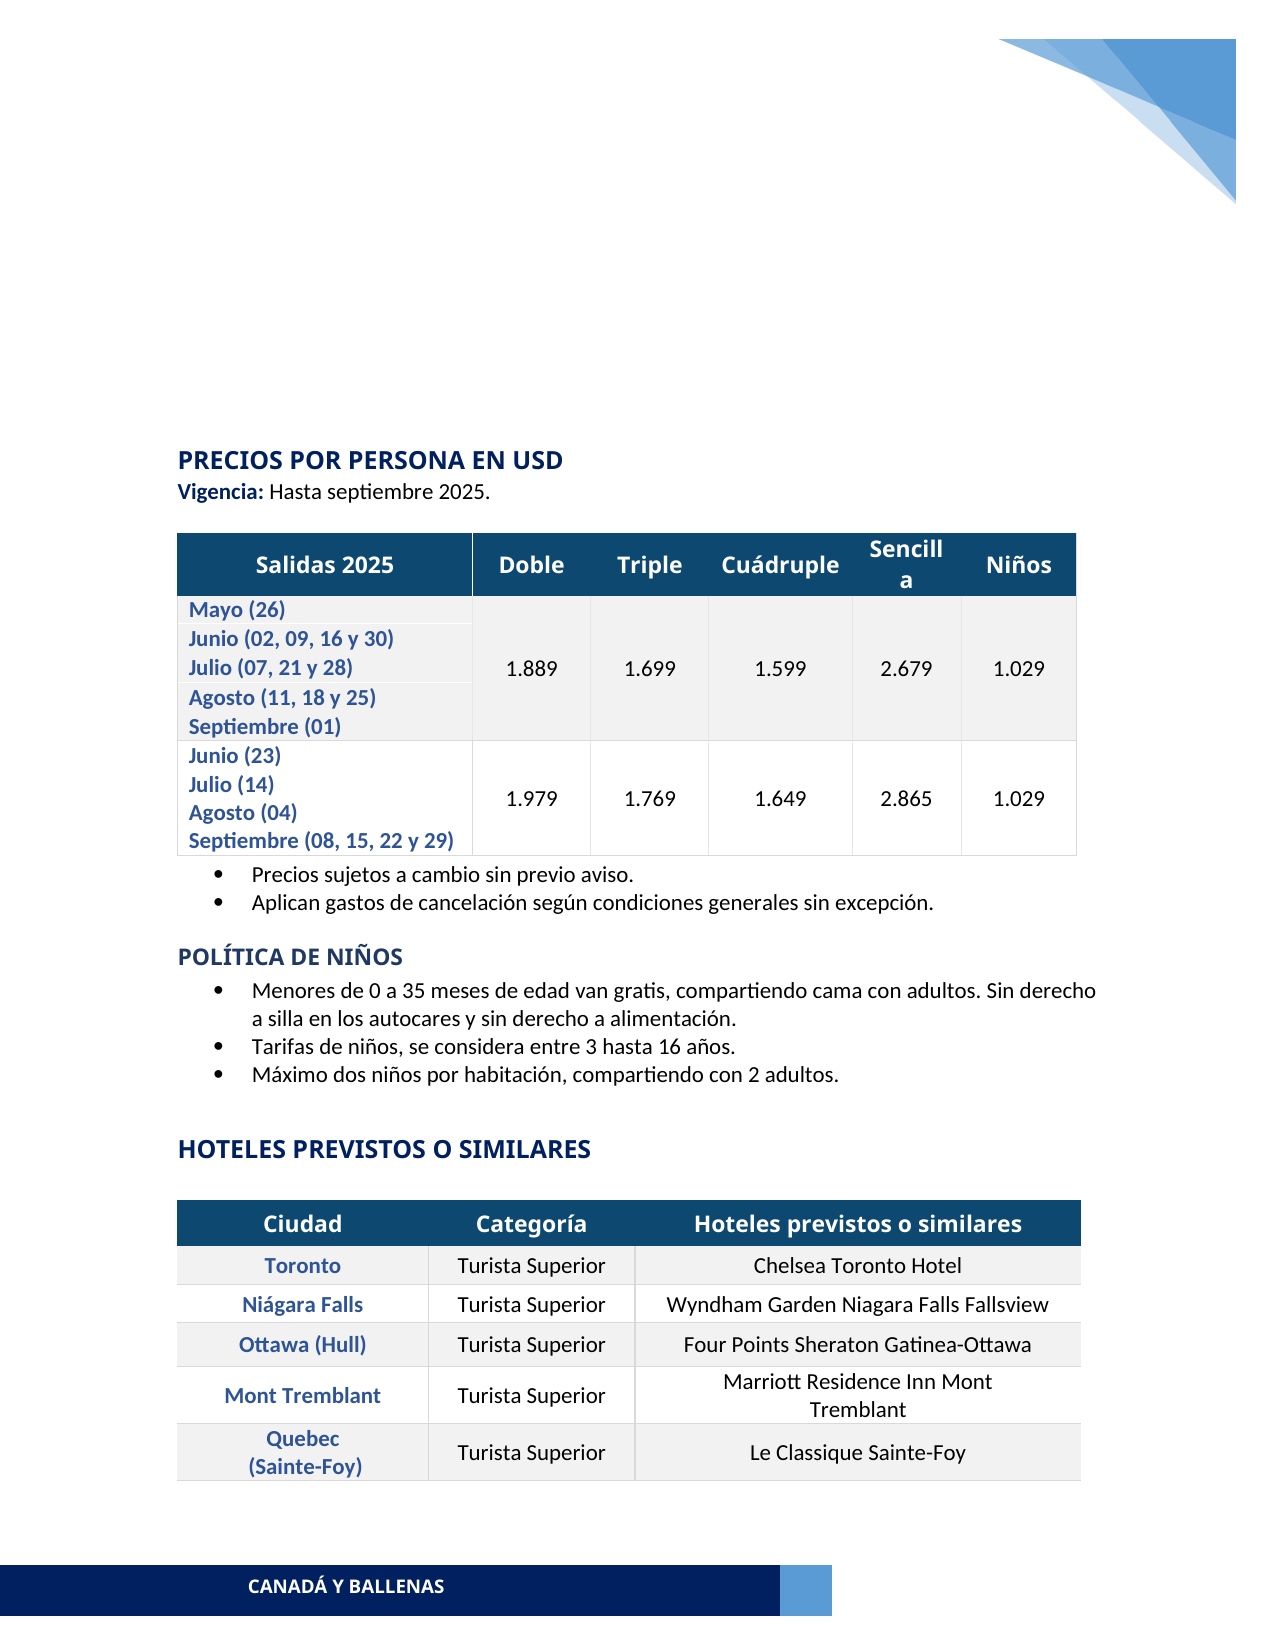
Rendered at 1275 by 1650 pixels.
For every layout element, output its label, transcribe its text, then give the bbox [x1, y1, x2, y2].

table_cell Agosto (11, 18 y 25) [178, 683, 472, 712]
table_header Ciudad [177, 1200, 428, 1246]
text Aplican gastos de cancelación según condiciones generales sin excepción. [214, 888, 1098, 916]
table_cell Le Classique Sainte-Foy [636, 1424, 1081, 1480]
picture [997, 39, 1236, 205]
text Máximo dos niños por habitación, compartiendo con 2 adultos. [214, 1060, 1098, 1088]
table_cell Julio (07, 21 y 28) [178, 652, 472, 682]
table_header Salidas 2025 [177, 533, 472, 596]
table_cell Septiembre (08, 15, 22 y 29) [178, 826, 472, 854]
table_header Hoteles previstos o similares [635, 1200, 1081, 1246]
table_cell 1.889 [473, 596, 590, 740]
table_cell 1.769 [591, 741, 708, 854]
table_cell 1.649 [709, 741, 852, 854]
table_header Cuádruple [709, 533, 852, 596]
table_cell 1.599 [709, 596, 852, 740]
text PRECIOS POR PERSONA EN USD [177, 443, 1098, 477]
text HOTELES PREVISTOS O SIMILARES [177, 1132, 1098, 1166]
text Tarifas de niños, se considera entre 3 hasta 16 años. [214, 1032, 1098, 1060]
table_cell Niágara Falls [177, 1285, 428, 1322]
table_cell Turista Superior [429, 1323, 634, 1366]
text POLÍTICA DE NIÑOS [177, 941, 1098, 972]
table_cell Julio (14) [178, 769, 472, 798]
table_cell 2.679 [853, 596, 961, 740]
table_cell 1.029 [962, 741, 1076, 854]
table_cell Toronto [177, 1246, 428, 1284]
text Vigencia: Hasta septiembre 2025. [177, 477, 1098, 505]
text Precios sujetos a cambio sin previo aviso. [214, 860, 1098, 888]
table_header Triple [591, 533, 709, 596]
table_header Categoría [428, 1200, 635, 1246]
table_cell 1.979 [473, 741, 590, 854]
table_cell 1.029 [962, 596, 1076, 740]
table_cell Turista Superior [429, 1285, 634, 1322]
table_header Niños [961, 533, 1076, 596]
table_cell Junio (23) [178, 741, 472, 769]
table_cell Four Points Sheraton Gatinea-Ottawa [636, 1323, 1081, 1366]
table_cell Turista Superior [429, 1246, 634, 1284]
table_cell Quebec (Sainte-Foy) [177, 1424, 428, 1480]
table_cell 1.699 [591, 596, 708, 740]
table_cell Turista Superior [429, 1367, 634, 1423]
table_cell 2.865 [853, 741, 961, 854]
table_cell Junio (02, 09, 16 y 30) [178, 624, 472, 652]
table_cell Turista Superior [429, 1424, 634, 1480]
table_cell Mayo (26) [178, 596, 472, 623]
table_cell Mont Tremblant [177, 1367, 428, 1423]
table_cell Marriott Residence Inn Mont Tremblant [636, 1367, 1081, 1423]
table_header Sencilla [852, 533, 961, 596]
table_cell Chelsea Toronto Hotel [636, 1246, 1081, 1284]
table_cell Ottawa (Hull) [177, 1323, 428, 1366]
text Menores de 0 a 35 meses de edad van gratis, compartiendo cama con adultos. Sin derecho a silla en los autocares y sin derecho a alimentación. [214, 976, 1098, 1032]
table_cell Septiembre (01) [178, 712, 472, 740]
table_header Doble [473, 533, 591, 596]
table_cell Wyndham Garden Niagara Falls Fallsview [636, 1285, 1081, 1322]
table_cell Agosto (04) [178, 799, 472, 826]
